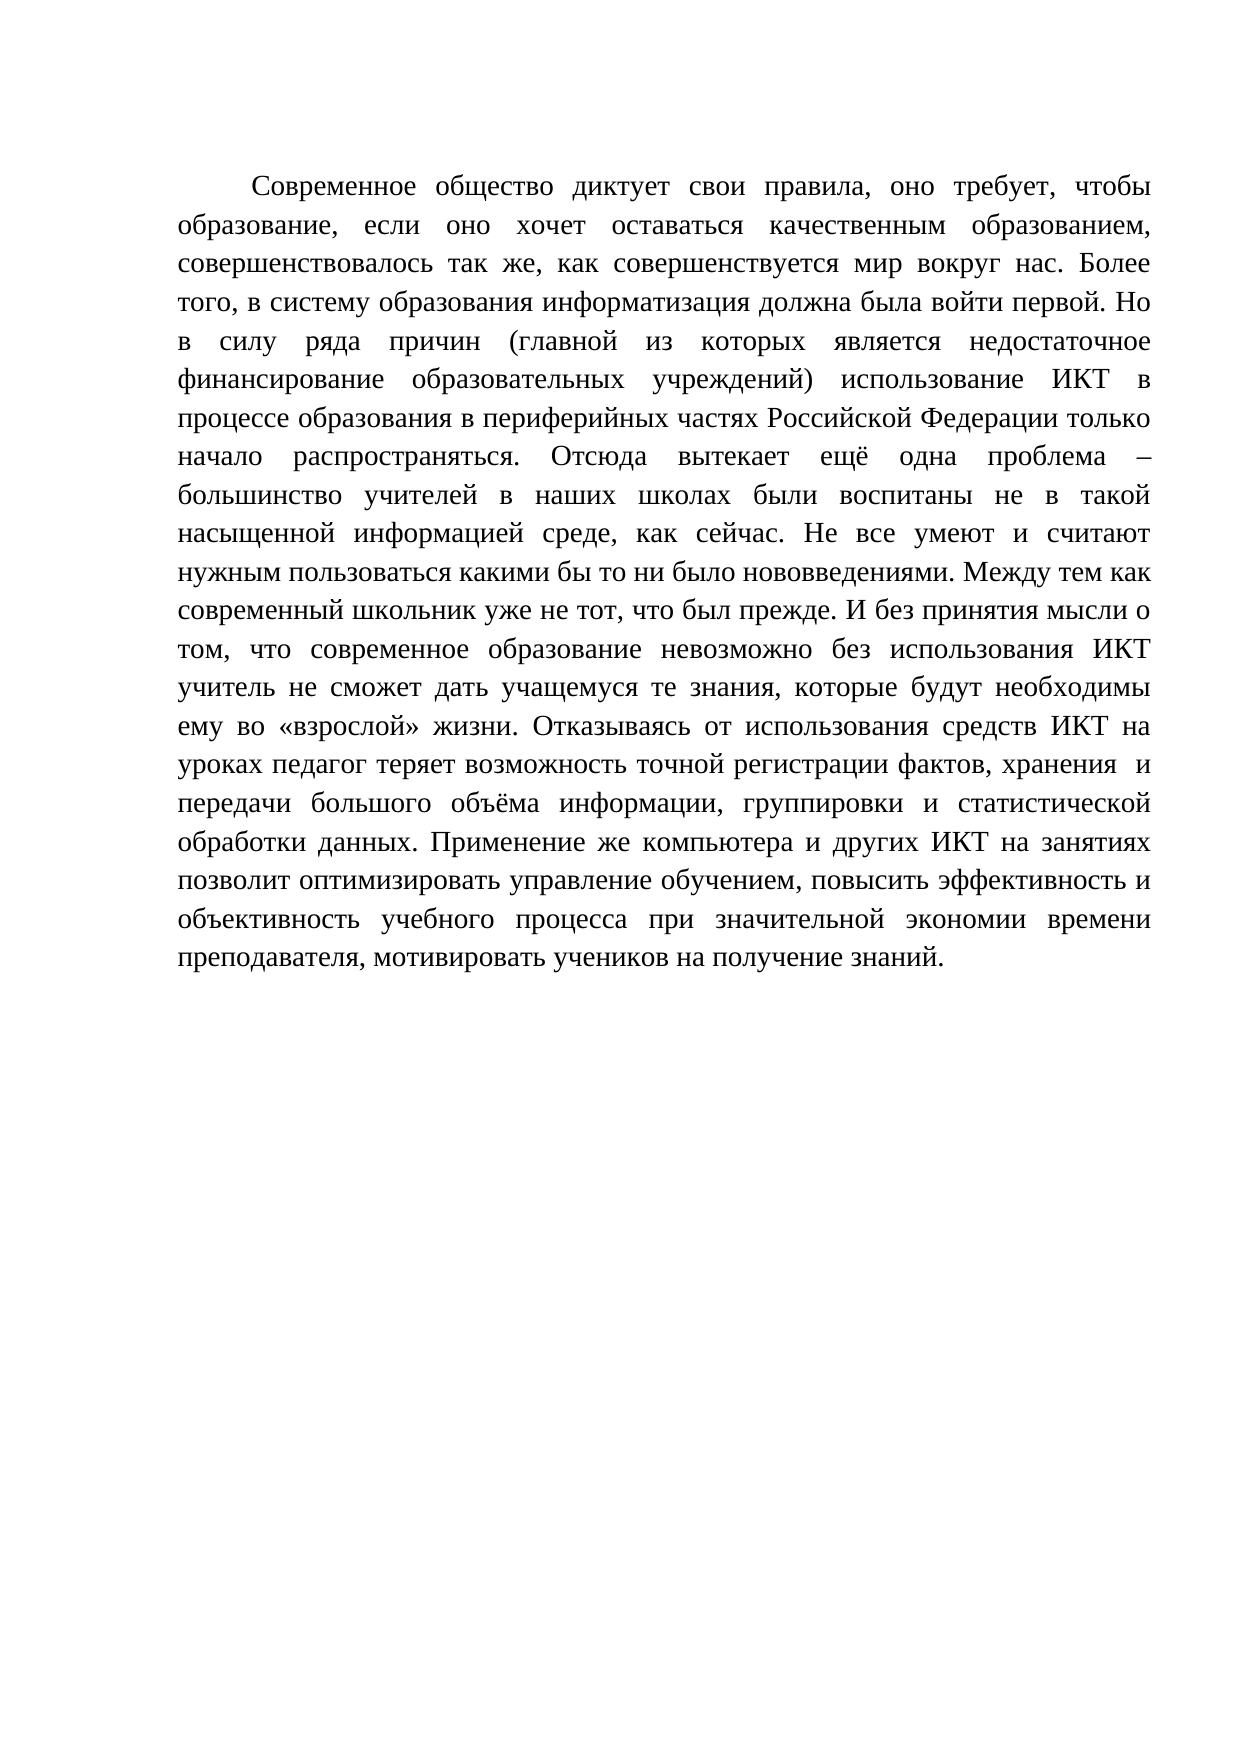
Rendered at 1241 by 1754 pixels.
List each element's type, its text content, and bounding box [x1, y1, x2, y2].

text Современное общество диктует свои правила, оно требует, чтобы образование, если оно хочет оставаться качественным образованием, совершенствовалось так же, как совершенствуется мир вокруг нас. Более того, в систему образования информатизация должна была войти первой. Но в силу ряда причин (главной из которых является недостаточное финансирование образовательных учреждений) использование ИКТ в процессе образования в периферийных частях Российской Федерации только начало распространяться. Отсюда вытекает ещё одна проблема – большинство учителей в наших школах были воспитаны не в такой насыщенной информацией среде, как сейчас. Не все умеют и считают нужным пользоваться какими бы то ни было нововведениями. Между тем как современный школьник уже не тот, что был прежде. И без принятия мысли о том, что современное образование невозможно без использования ИКТ учитель не сможет дать учащемуся те знания, которые будут необходимы ему во «взрослой» жизни. Отказываясь от использования средств ИКТ на уроках педагог теряет возможность точной регистрации фактов, хранения и передачи большого объёма информации, группировки и статистической обработки данных. Применение же компьютера и других ИКТ на занятиях позволит оптимизировать управление обучением, повысить эффективность и объективность учебного процесса при значительной экономии времени преподавателя, мотивировать учеников на получение знаний. [177, 168, 1152, 973]
